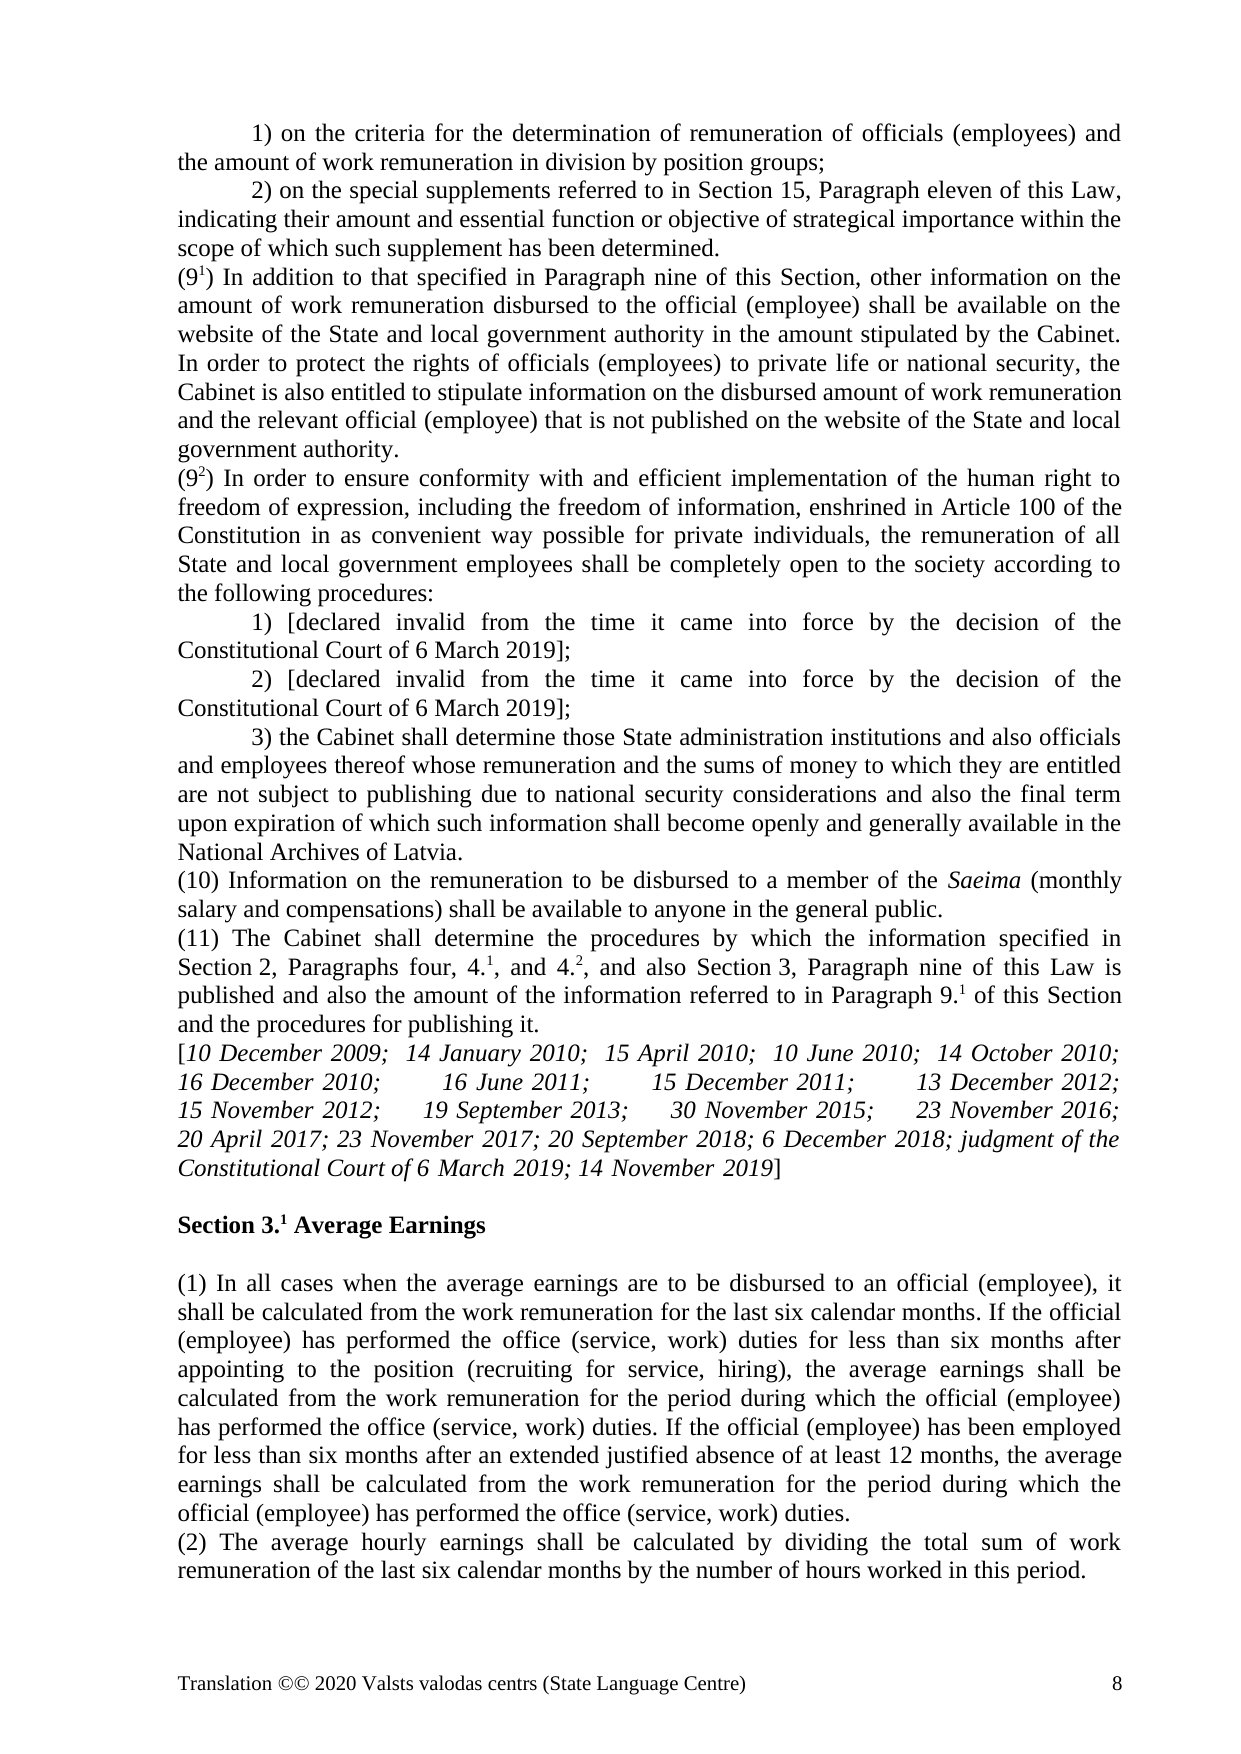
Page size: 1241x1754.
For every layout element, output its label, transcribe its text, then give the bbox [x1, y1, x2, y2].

text 1) on the criteria for the determination of remuneration of officials (employees) and the amount of work remuneration in division by position groups; [177, 118, 1122, 176]
text (2) The average hourly earnings shall be calculated by dividing the total sum of work remuneration of the last six calendar months by the number of hours worked in this period. [177, 1527, 1122, 1584]
text (10) Information on the remuneration to be disbursed to a member of the Saeima (monthly salary and compensations) shall be available to anyone in the general public. [177, 866, 1122, 923]
text [10 December 2009; 14 January 2010; 15 April 2010; 10 June 2010; 14 October 2010; 16 December 2010; 16 June 2011; 15 December 2011; 13 December 2012; 15 November 2012; 19 September 2013; 30 November 2015; 23 November 2016; 20 April 2017; 23 November 2017; 20 September 2018; 6 December 2018; judgment of the Constitutional Court of 6 March 2019; 14 November 2019] [177, 1038, 1122, 1182]
text (91) In addition to that specified in Paragraph nine of this Section, other information on the amount of work remuneration disbursed to the official (employee) shall be available on the website of the State and local government authority in the amount stipulated by the Cabinet. In order to protect the rights of officials (employees) to private life or national security, the Cabinet is also entitled to stipulate information on the disbursed amount of work remuneration and the relevant official (employee) that is not published on the website of the State and local government authority. [177, 262, 1122, 463]
text 3) the Cabinet shall determine those State administration institutions and also officials and employees thereof whose remuneration and the sums of money to which they are entitled are not subject to publishing due to national security considerations and also the final term upon expiration of which such information shall become openly and generally available in the National Archives of Latvia. [177, 722, 1122, 866]
text (11) The Cabinet shall determine the procedures by which the information specified in Section 2, Paragraphs four, 4.1, and 4.2, and also Section 3, Paragraph nine of this Law is published and also the amount of the information referred to in Paragraph 9.1 of this Section and the procedures for publishing it. [177, 923, 1122, 1038]
text Section 3.1 Average Earnings [177, 1211, 1122, 1239]
text (1) In all cases when the average earnings are to be disbursed to an official (employee), it shall be calculated from the work remuneration for the last six calendar months. If the official (employee) has performed the office (service, work) duties for less than six months after appointing to the position (recruiting for service, hiring), the average earnings shall be calculated from the work remuneration for the period during which the official (employee) has performed the office (service, work) duties. If the official (employee) has been employed for less than six months after an extended justified absence of at least 12 months, the average earnings shall be calculated from the work remuneration for the period during which the official (employee) has performed the office (service, work) duties. [177, 1268, 1122, 1527]
text 1) [declared invalid from the time it came into force by the decision of the Constitutional Court of 6 March 2019]; [177, 607, 1122, 664]
text 2) on the special supplements referred to in Section 15, Paragraph eleven of this Law, indicating their amount and essential function or objective of strategical importance within the scope of which such supplement has been determined. [177, 176, 1122, 262]
text (92) In order to ensure conformity with and efficient implementation of the human right to freedom of expression, including the freedom of information, enshrined in Article 100 of the Constitution in as convenient way possible for private individuals, the remuneration of all State and local government employees shall be completely open to the society according to the following procedures: [177, 463, 1122, 607]
text 2) [declared invalid from the time it came into force by the decision of the Constitutional Court of 6 March 2019]; [177, 664, 1122, 722]
